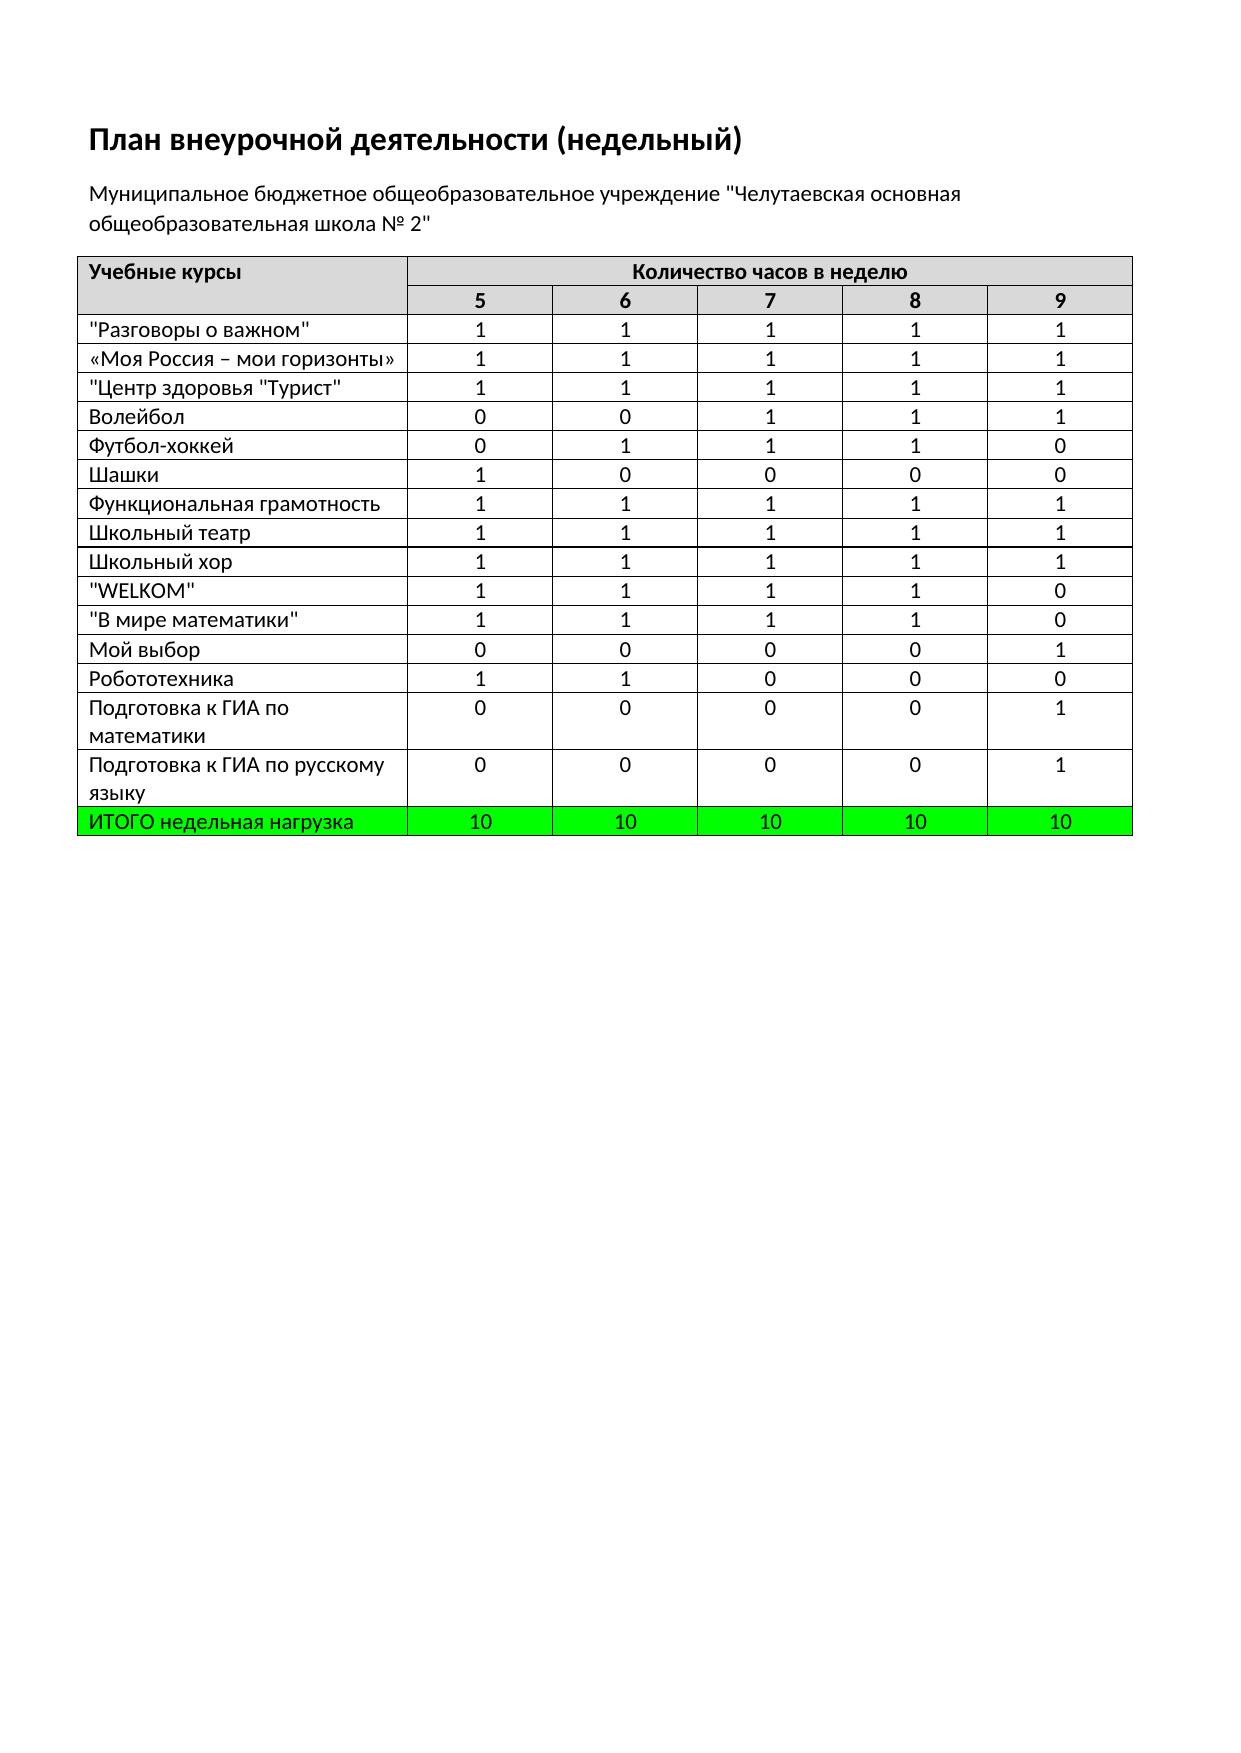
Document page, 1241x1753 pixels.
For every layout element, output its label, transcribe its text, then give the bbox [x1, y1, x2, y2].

table_header Количество часов в неделю [408, 257, 1132, 285]
table_cell 1 [553, 606, 697, 634]
table_cell 7 [698, 286, 842, 314]
table_cell 1 [843, 606, 987, 634]
table_cell 0 [843, 460, 987, 488]
table_cell 1 [553, 664, 697, 692]
table_cell 10 [553, 807, 697, 835]
table_cell 1 [408, 373, 552, 401]
table_cell 1 [988, 750, 1132, 806]
table_cell 1 [698, 489, 842, 517]
table_cell 1 [698, 519, 842, 546]
table_cell Функциональная грамотность [78, 489, 407, 517]
table_cell 1 [408, 606, 552, 634]
table_cell 1 [843, 315, 987, 343]
table_cell Школьный театр [78, 519, 407, 546]
table_cell 0 [988, 577, 1132, 604]
table_cell 0 [553, 402, 697, 430]
table_cell 1 [988, 693, 1132, 749]
table_cell 1 [698, 548, 842, 576]
table_cell 0 [843, 664, 987, 692]
table_cell 0 [698, 460, 842, 488]
table_cell 1 [553, 548, 697, 576]
table_cell Робототехника [78, 664, 407, 692]
table_cell 0 [698, 664, 842, 692]
table_cell 1 [988, 548, 1132, 576]
table_cell 0 [553, 750, 697, 806]
table_cell 0 [843, 693, 987, 749]
table_cell "Центр здоровья "Турист" [78, 373, 407, 401]
table_cell 1 [843, 344, 987, 372]
text Муниципальное бюджетное общеобразовательное учреждение "Челутаевская основная общеобразовательная школа № 2" [88, 179, 1122, 237]
table_cell 1 [988, 315, 1132, 343]
table_cell "WELKOM" [78, 577, 407, 604]
table_cell 1 [698, 431, 842, 459]
table_cell 0 [843, 635, 987, 663]
table_cell «Моя Россия – мои горизонты» [78, 344, 407, 372]
table_cell 1 [698, 606, 842, 634]
table_cell ИТОГО недельная нагрузка [78, 807, 407, 835]
table_cell 0 [408, 431, 552, 459]
table_cell Волейбол [78, 402, 407, 430]
table_cell 0 [408, 693, 552, 749]
table_cell 0 [698, 693, 842, 749]
table_cell 10 [843, 807, 987, 835]
table_cell 0 [698, 635, 842, 663]
table_cell 0 [553, 693, 697, 749]
table_cell 0 [408, 635, 552, 663]
table_cell 0 [553, 460, 697, 488]
table_cell "В мире математики" [78, 606, 407, 634]
table_cell 1 [408, 315, 552, 343]
table_cell 1 [408, 548, 552, 576]
table_cell 1 [553, 315, 697, 343]
table_cell 1 [698, 402, 842, 430]
table_cell 1 [988, 344, 1132, 372]
table_cell 1 [988, 402, 1132, 430]
table_cell 1 [553, 489, 697, 517]
table_cell 0 [408, 750, 552, 806]
table_cell 0 [988, 664, 1132, 692]
table_cell 10 [408, 807, 552, 835]
table_cell Школьный хор [78, 548, 407, 576]
table_cell 0 [553, 635, 697, 663]
table_cell Шашки [78, 460, 407, 488]
table_cell 1 [988, 635, 1132, 663]
table_cell 1 [698, 577, 842, 604]
table_cell 1 [553, 519, 697, 546]
table_cell 1 [408, 460, 552, 488]
table_cell 1 [843, 519, 987, 546]
table_header Учебные курсы [78, 257, 407, 314]
table_cell 5 [408, 286, 552, 314]
table_cell Подготовка к ГИА по математики [78, 693, 407, 749]
table_cell 1 [988, 519, 1132, 546]
table_cell 1 [988, 489, 1132, 517]
table_cell 1 [408, 344, 552, 372]
table_cell 1 [843, 402, 987, 430]
table_cell 1 [553, 373, 697, 401]
table_cell Мой выбор [78, 635, 407, 663]
table_cell 1 [988, 373, 1132, 401]
table_cell 1 [553, 431, 697, 459]
table_cell 0 [988, 460, 1132, 488]
table_cell "Разговоры о важном" [78, 315, 407, 343]
table_cell 1 [698, 344, 842, 372]
table_cell 1 [843, 431, 987, 459]
table_cell 1 [408, 489, 552, 517]
table_cell 1 [408, 664, 552, 692]
table_cell 0 [698, 750, 842, 806]
table_cell 8 [843, 286, 987, 314]
table_cell 0 [988, 431, 1132, 459]
table_cell 1 [408, 577, 552, 604]
table_cell 0 [408, 402, 552, 430]
table_cell 0 [843, 750, 987, 806]
table_cell 6 [553, 286, 697, 314]
table_cell 1 [698, 373, 842, 401]
table_cell 1 [553, 577, 697, 604]
table_cell 1 [843, 548, 987, 576]
table_cell 1 [408, 519, 552, 546]
table_cell 1 [698, 315, 842, 343]
table_cell 0 [988, 606, 1132, 634]
table_cell 9 [988, 286, 1132, 314]
table_cell 10 [698, 807, 842, 835]
table_cell Подготовка к ГИА по русскому языку [78, 750, 407, 806]
text План внеурочной деятельности (недельный) [88, 118, 1122, 159]
table_cell 1 [843, 489, 987, 517]
table_cell 1 [843, 373, 987, 401]
table_cell 10 [988, 807, 1132, 835]
table_cell Футбол-хоккей [78, 431, 407, 459]
table_cell 1 [553, 344, 697, 372]
table_cell 1 [843, 577, 987, 604]
